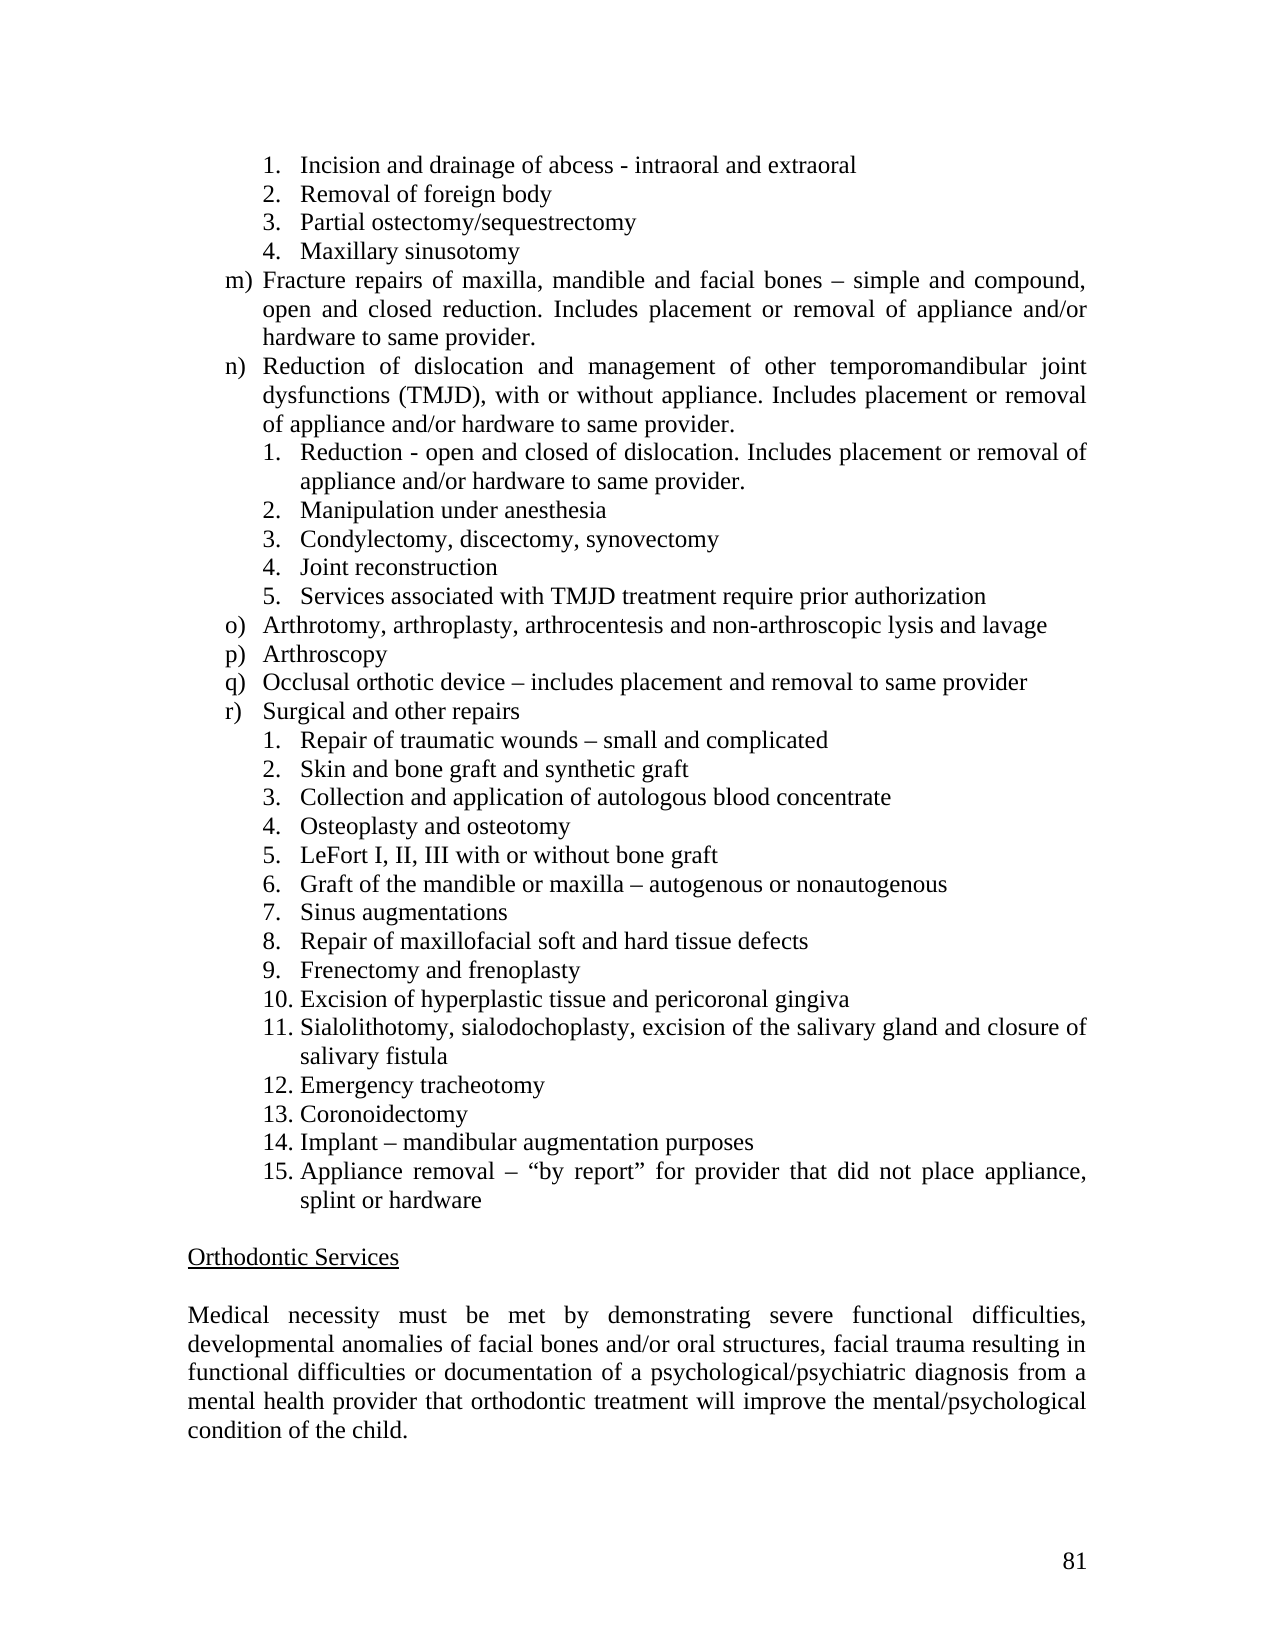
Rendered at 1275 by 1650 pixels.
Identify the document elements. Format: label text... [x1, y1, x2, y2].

list Removal of foreign body [262, 179, 1087, 207]
list Reduction - open and closed of dislocation. Includes placement or removal of appliance and/or hardware to same provider. [262, 437, 1087, 495]
text Orthodontic Services [187, 1242, 1087, 1271]
list Repair of maxillofacial soft and hard tissue defects [262, 926, 1087, 955]
list LeFort I, II, III with or without bone graft [262, 840, 1087, 869]
list Frenectomy and frenoplasty [262, 955, 1087, 984]
list Sinus augmentations [262, 897, 1087, 926]
text Medical necessity must be met by demonstrating severe functional difficulties, developmental anomalies of facial bones and/or oral structures, facial trauma resulting in functional difficulties or documentation of a psychological/psychiatric diagnosis from a mental health provider that orthodontic treatment will improve the mental/psychological condition of the child. [187, 1300, 1087, 1444]
list Reduction of dislocation and management of other temporomandibular joint dysfunctions (TMJD), with or without appliance. Includes placement or removal of appliance and/or hardware to same provider. [225, 351, 1087, 437]
list Graft of the mandible or maxilla – autogenous or nonautogenous [262, 869, 1087, 897]
list Fracture repairs of maxilla, mandible and facial bones – simple and compound, open and closed reduction. Includes placement or removal of appliance and/or hardware to same provider. [225, 265, 1087, 351]
list Sialolithotomy, sialodochoplasty, excision of the salivary gland and closure of salivary fistula [262, 1012, 1087, 1070]
list Arthroscopy [225, 639, 1087, 667]
list Condylectomy, discectomy, synovectomy [262, 524, 1087, 552]
list Coronoidectomy [262, 1099, 1087, 1127]
list Maxillary sinusotomy [262, 236, 1087, 265]
list Surgical and other repairs [225, 696, 1087, 725]
list Repair of traumatic wounds – small and complicated [262, 725, 1087, 754]
list Manipulation under anesthesia [262, 495, 1087, 524]
list Emergency tracheotomy [262, 1070, 1087, 1099]
list Excision of hyperplastic tissue and pericoronal gingiva [262, 984, 1087, 1012]
list Incision and drainage of abcess - intraoral and extraoral [262, 150, 1087, 179]
list Appliance removal – “by report” for provider that did not place appliance, splint or hardware [262, 1156, 1087, 1214]
list Arthrotomy, arthroplasty, arthrocentesis and non-arthroscopic lysis and lavage [225, 610, 1087, 639]
list Joint reconstruction [262, 552, 1087, 581]
list Skin and bone graft and synthetic graft [262, 754, 1087, 782]
list Osteoplasty and osteotomy [262, 811, 1087, 840]
list Partial ostectomy/sequestrectomy [262, 207, 1087, 236]
list Collection and application of autologous blood concentrate [262, 782, 1087, 811]
list Occlusal orthotic device – includes placement and removal to same provider [225, 667, 1087, 696]
list Implant – mandibular augmentation purposes [262, 1127, 1087, 1156]
list Services associated with TMJD treatment require prior authorization [262, 581, 1087, 610]
